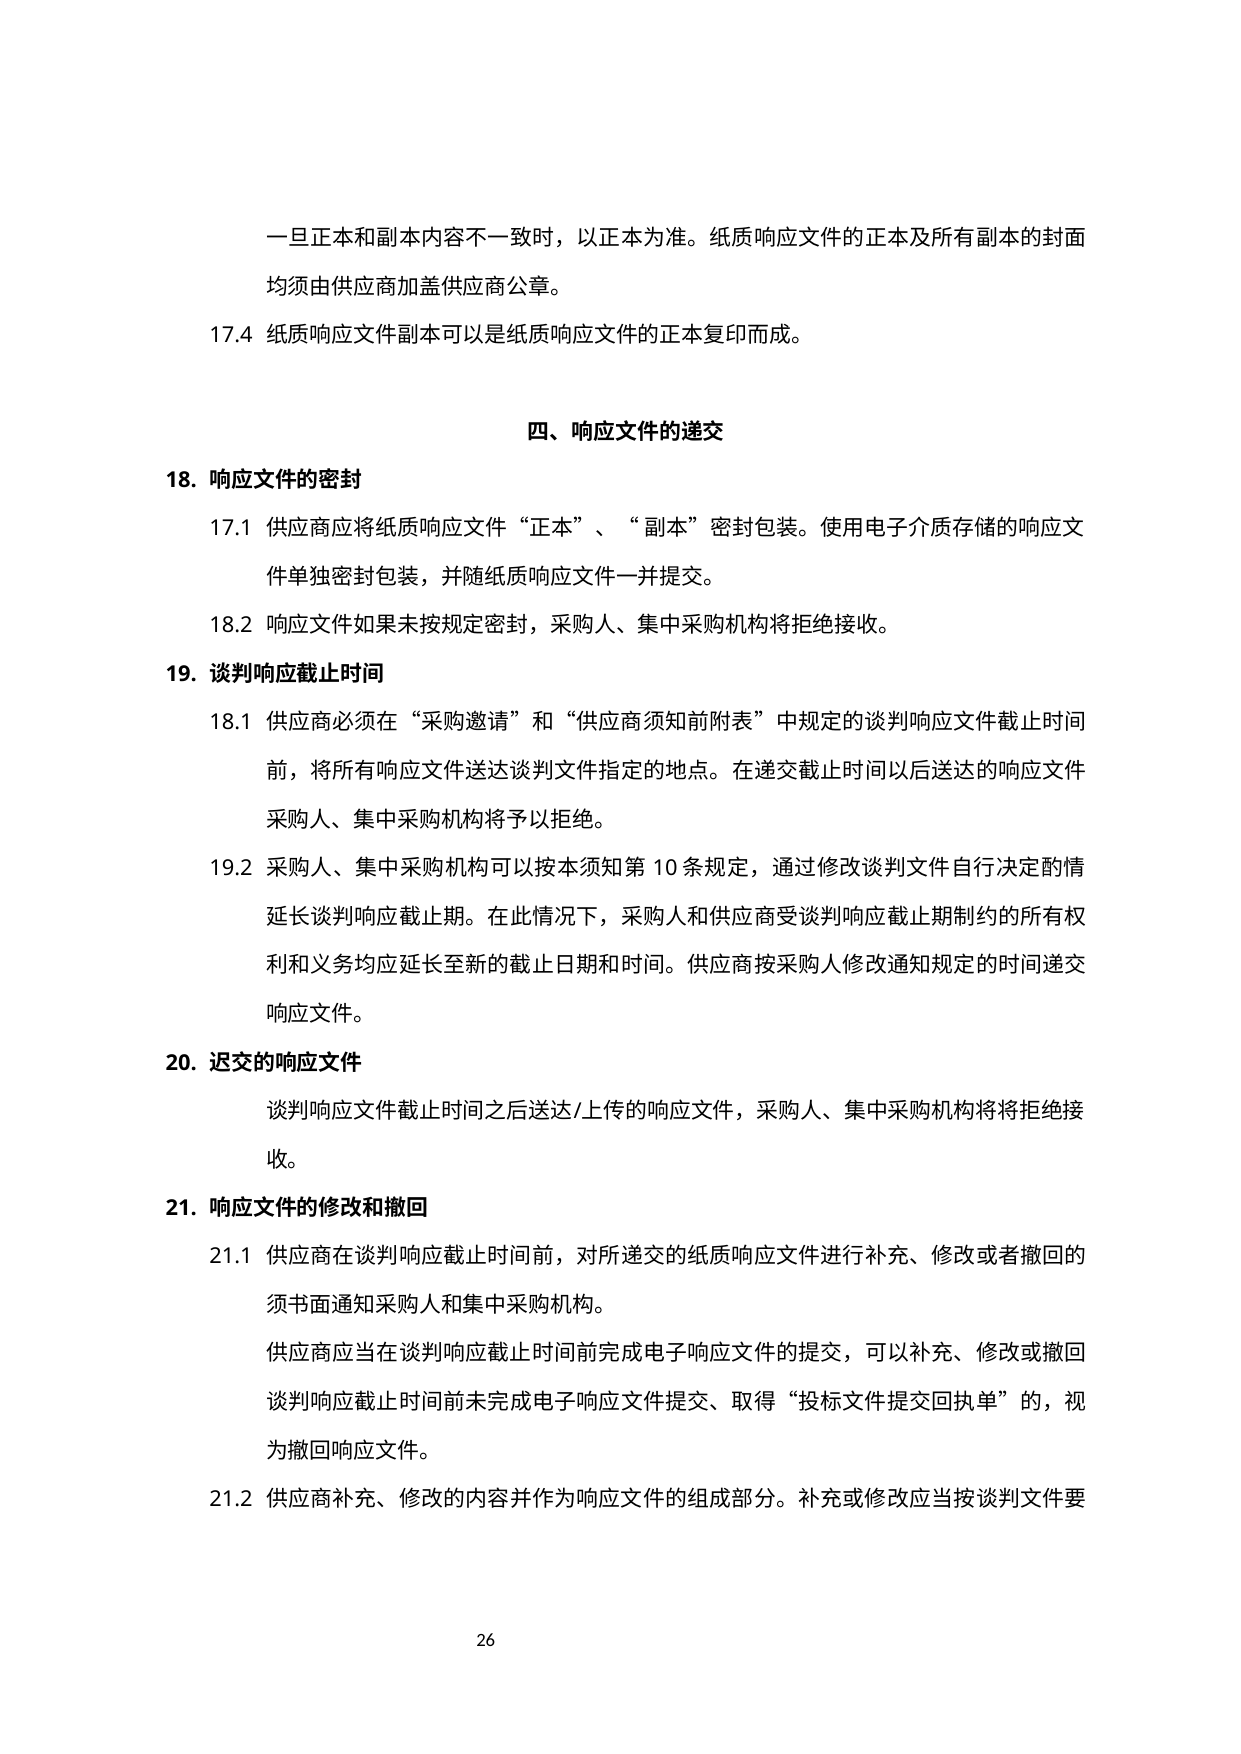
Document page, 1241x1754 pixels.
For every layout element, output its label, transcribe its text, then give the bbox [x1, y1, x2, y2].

text 谈判响应文件截止时间之后送达/上传的响应文件，采购人、集中采购机构将将拒绝接收。 [266, 1092, 1087, 1174]
list 迟交的响应文件 [165, 1044, 1087, 1077]
list 供应商应将纸质响应文件“正本”、“ 副本”密封包装。使用电子介质存储的响应文件单独密封包装，并随纸质响应文件一并提交。 [209, 510, 1087, 591]
text 四、响应文件的递交 [165, 413, 1087, 446]
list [209, 219, 1087, 301]
list 响应文件如果未按规定密封，采购人、集中采购机构将拒绝接收。 [209, 607, 1087, 639]
list 纸质响应文件副本可以是纸质响应文件的正本复印而成。 [209, 317, 1087, 349]
list 响应文件的密封 [165, 462, 1087, 494]
list 供应商必须在“采购邀请”和“供应商须知前附表”中规定的谈判响应文件截止时间前，将所有响应文件送达谈判文件指定的地点。在递交截止时间以后送达的响应文件，采购人、集中采购机构将予以拒绝。 [209, 704, 1087, 834]
list 谈判响应截止时间 [165, 655, 1087, 688]
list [209, 1481, 1087, 1513]
text 供应商应当在谈判响应截止时间前完成电子响应文件的提交，可以补充、修改或撤回。谈判响应截止时间前未完成电子响应文件提交、取得“投标文件提交回执单”的，视为撤回响应文件。 [266, 1335, 1087, 1465]
list 供应商在谈判响应截止时间前，对所递交的纸质响应文件进行补充、修改或者撤回的，须书面通知采购人和集中采购机构。 [209, 1238, 1087, 1319]
list 响应文件的修改和撤回 [165, 1189, 1087, 1222]
list 采购人、集中采购机构可以按本须知第10条规定，通过修改谈判文件自行决定酌情延长谈判响应截止期。在此情况下，采购人和供应商受谈判响应截止期制约的所有权利和义务均应延长至新的截止日期和时间。供应商按采购人修改通知规定的时间递交响应文件。 [209, 849, 1087, 1028]
